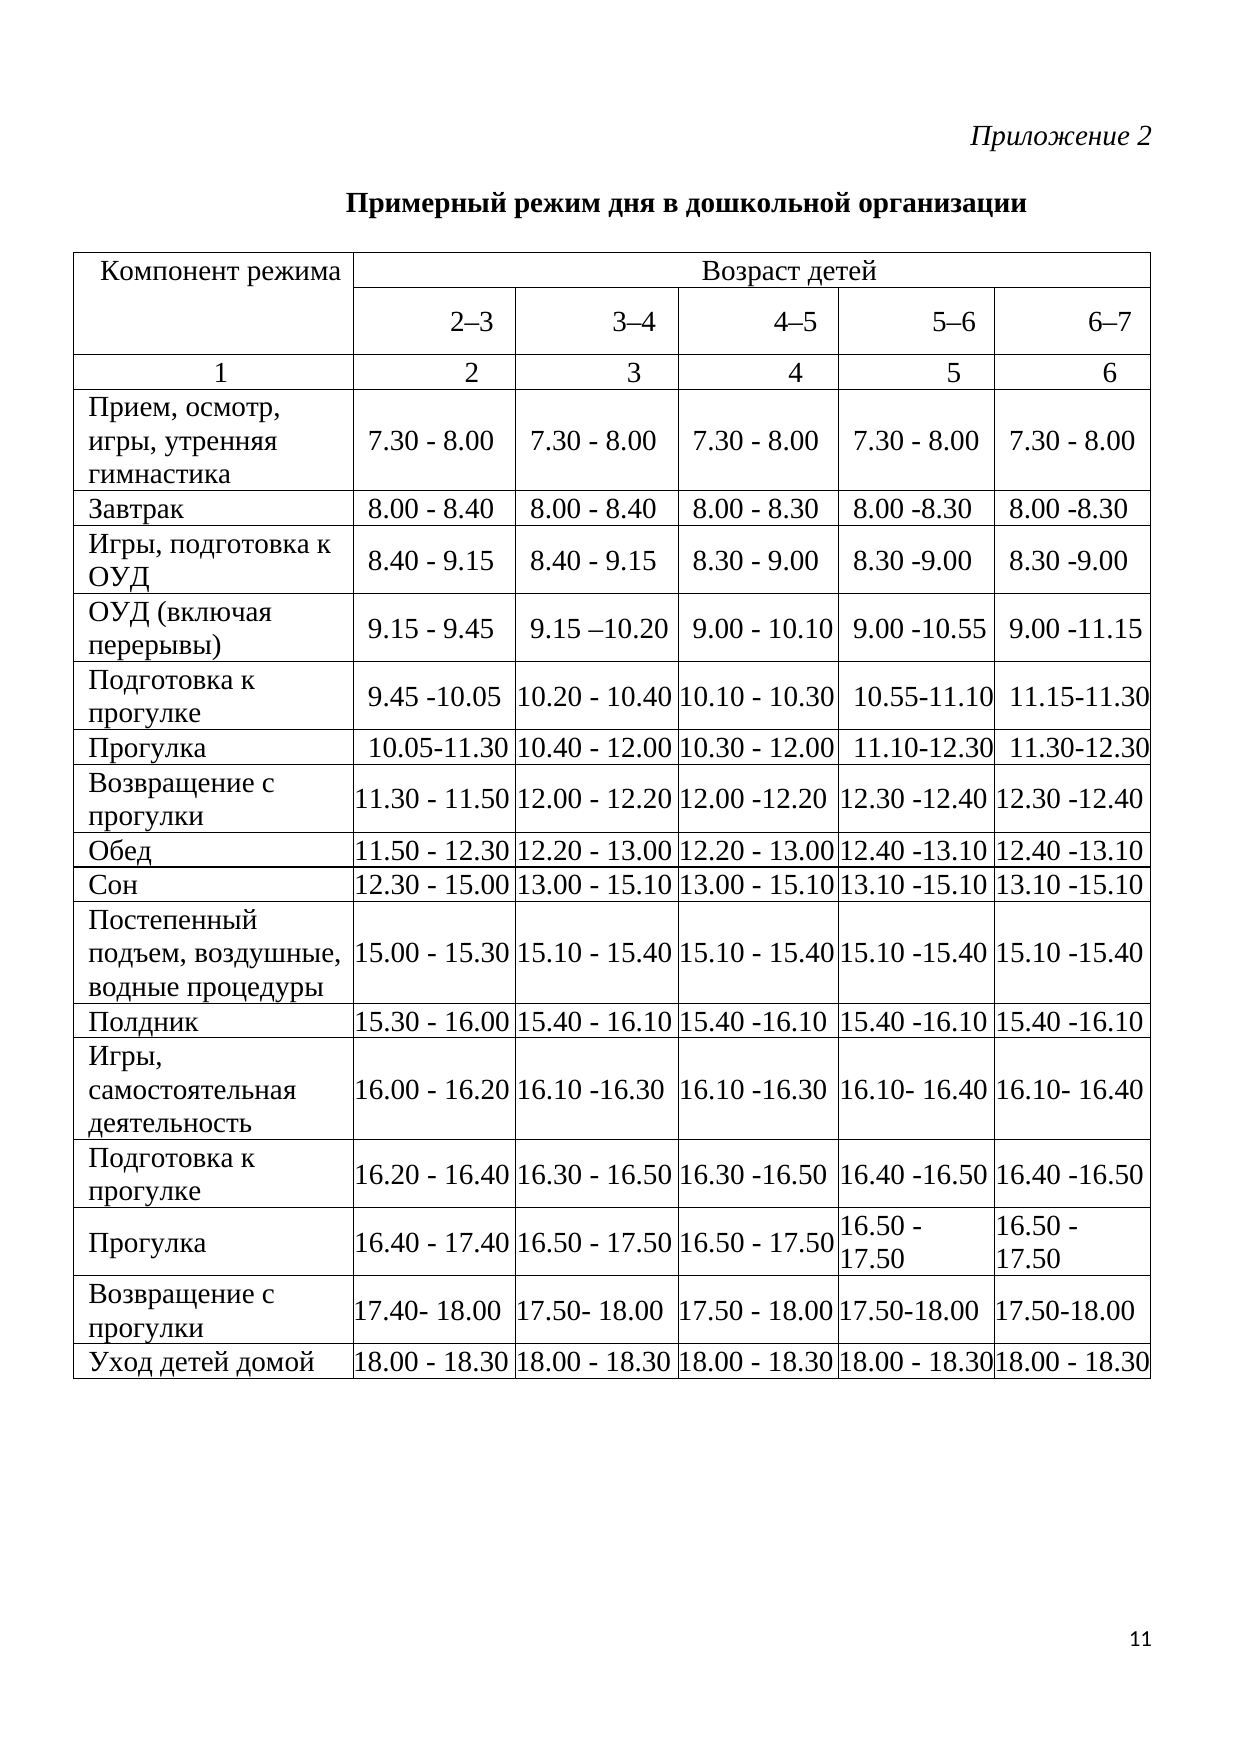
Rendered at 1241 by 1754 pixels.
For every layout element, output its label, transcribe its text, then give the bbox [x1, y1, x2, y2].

table_cell 8.00 - 8.40 [598, 491, 678, 525]
table_cell 12.00 -12.20 [679, 765, 838, 832]
table_cell 15.40 -16.10 [679, 1004, 752, 1037]
table_cell 8.00 - 8.30 [760, 491, 838, 525]
table_cell 12.20 - 13.00 [516, 833, 589, 866]
table_cell 15.10 - 15.40 [679, 902, 838, 1003]
table_cell 15.30 - 16.00 [354, 1004, 427, 1037]
table_cell 13.10 -15.10 [995, 868, 1150, 901]
table_cell 8.00 - 8.40 [436, 491, 515, 525]
table_cell Подготовка к прогулке [74, 662, 353, 729]
table_cell 18.00 - 18.30 [995, 1344, 1067, 1378]
table_cell 2 [354, 355, 515, 388]
table_cell 8.30 - 9.00 [679, 526, 838, 593]
table_cell Уход детей домой [74, 1344, 353, 1378]
table_cell 8.00 - 8.40 [354, 491, 426, 525]
table_cell 8.40 - 9.15 [354, 526, 515, 593]
table_cell 11.30-12.30 [995, 730, 1150, 764]
table_cell 18.00 - 18.30 [598, 1344, 678, 1378]
table_cell Прием, осмотр, игры, утренняя гимнастика [74, 390, 353, 490]
table_cell 1 [74, 355, 353, 388]
table_cell Подготовка к прогулке [74, 1140, 353, 1207]
table_cell 16.10- 16.40 [839, 1038, 994, 1139]
text Примерный режим дня в дошкольной организации [148, 185, 1152, 219]
table_cell 7.30 - 8.00 [516, 390, 678, 490]
table_cell 8.00 - 8.30 [679, 491, 751, 525]
table_cell 16.50 - 17.50 [679, 1208, 838, 1275]
table_cell 12.30 -12.40 [839, 765, 994, 832]
table_cell 8.30 -9.00 [839, 526, 994, 593]
table_cell 5 [839, 355, 994, 388]
table_cell 12.30 -12.40 [995, 765, 1150, 832]
table_cell Возвращение с прогулки [74, 1276, 353, 1343]
table_cell 12.20 - 13.00 [599, 833, 678, 866]
table_cell 9.00 -10.55 [839, 594, 994, 661]
table_cell 16.30 - 16.50 [516, 1140, 678, 1207]
table_cell 11.15-11.30 [995, 662, 1150, 729]
table_cell 8.00 -8.30 [995, 491, 1150, 525]
table_cell 13.00 - 15.10 [599, 868, 678, 901]
table_cell 7.30 - 8.00 [995, 390, 1150, 490]
table_cell Обед [74, 833, 353, 866]
table_cell 12.20 - 13.00 [761, 833, 838, 866]
table_cell 10.10 - 10.30 [679, 662, 838, 729]
table_cell 11.10-12.30 [839, 730, 994, 764]
table_cell 18.00 - 18.30 [839, 1344, 911, 1378]
table_cell 11.50 - 12.30 [437, 833, 515, 866]
table_cell 13.00 - 15.10 [761, 868, 838, 901]
table_cell 16.20 - 16.40 [354, 1140, 515, 1207]
table_cell 16.40 -16.50 [995, 1140, 1150, 1207]
table_header Компонент режима [74, 253, 353, 354]
table_cell Постепенный подъем, воздушные, водные процедуры [74, 902, 353, 1003]
table_cell 15.10 -15.40 [995, 902, 1150, 1003]
table_cell 8.00 - 8.40 [516, 491, 588, 525]
table_cell 16.10 -16.30 [516, 1038, 678, 1139]
table_cell 15.10 - 15.40 [516, 902, 678, 1003]
table_cell 10.05-11.30 [354, 730, 515, 764]
table_cell 12.00 - 12.20 [516, 765, 678, 832]
table_cell 2–3 [354, 288, 515, 354]
table_cell 7.30 - 8.00 [354, 390, 515, 490]
table_cell 18.00 - 18.30 [760, 1344, 838, 1378]
table_cell 16.50 - 17.50 [516, 1208, 678, 1275]
table_header Возраст детей [354, 253, 1150, 287]
table_cell 17.50-18.00 [995, 1276, 1150, 1343]
table_cell 11.30 - 11.50 [354, 765, 515, 832]
table_cell 9.00 -11.15 [995, 594, 1150, 661]
table_cell 15.30 - 16.00 [437, 1004, 515, 1037]
table_cell 17.50- 18.00 [516, 1276, 678, 1343]
table_cell 15.40 - 16.10 [599, 1004, 678, 1037]
table_cell 5–6 [839, 288, 994, 354]
table_cell 9.15 - 9.45 [354, 594, 515, 661]
table_cell Прогулка [74, 730, 353, 764]
table_cell 18.00 - 18.30 [354, 1344, 426, 1378]
table_cell 7.30 - 8.00 [679, 390, 838, 490]
table_cell 17.40- 18.00 [354, 1276, 515, 1343]
table_cell 10.40 - 12.00 [516, 730, 589, 764]
table_cell 4 [679, 355, 838, 388]
table_cell 15.40 -16.10 [839, 1004, 994, 1037]
table_cell 17.50 - 18.00 [679, 1276, 838, 1343]
table_cell 9.15 –10.20 [516, 594, 678, 661]
table_cell 17.50-18.00 [839, 1276, 994, 1343]
table_cell Игры, самостоятельная деятельность [74, 1038, 353, 1139]
table_cell Прогулка [74, 1208, 353, 1275]
table_cell 16.50 - 17.50 [839, 1208, 994, 1275]
table_cell 12.30 - 15.00 [354, 868, 427, 901]
table_cell 8.00 -8.30 [839, 491, 994, 525]
table_cell 12.30 - 15.00 [437, 868, 515, 901]
table_cell 10.30 - 12.00 [761, 730, 838, 764]
table_cell 16.50 - 17.50 [995, 1208, 1150, 1275]
table_cell 8.40 - 9.15 [516, 526, 678, 593]
table_cell 18.00 - 18.30 [1077, 1344, 1150, 1378]
table_cell 12.40 -13.10 [995, 833, 1150, 866]
table_cell 18.00 - 18.30 [679, 1344, 751, 1378]
table_cell 15.40 -16.10 [995, 1004, 1150, 1037]
table_cell ОУД (включая перерывы) [74, 594, 353, 661]
table_cell 13.00 - 15.10 [516, 868, 589, 901]
table_cell 6 [995, 355, 1150, 388]
table_cell Игры, подготовка к ОУД [74, 526, 353, 593]
table_cell 18.00 - 18.30 [516, 1344, 588, 1378]
table_cell 15.10 -15.40 [839, 902, 994, 1003]
table_cell 12.40 -13.10 [839, 833, 994, 866]
table_cell 11.50 - 12.30 [354, 833, 427, 866]
table_cell 10.20 - 10.40 [516, 662, 678, 729]
table_cell 10.55-11.10 [839, 662, 994, 729]
text Приложение 2 [148, 118, 1152, 152]
table_cell 16.40 -16.50 [839, 1140, 994, 1207]
table_cell 9.45 -10.05 [354, 662, 515, 729]
table_cell 16.10- 16.40 [995, 1038, 1150, 1139]
table_cell 3–4 [516, 288, 678, 354]
table_cell 16.30 -16.50 [679, 1140, 838, 1207]
table_cell 3 [516, 355, 678, 388]
table_cell 4–5 [679, 288, 838, 354]
table_cell 12.20 - 13.00 [679, 833, 752, 866]
table_cell 16.40 - 17.40 [354, 1208, 515, 1275]
table_cell 7.30 - 8.00 [839, 390, 994, 490]
table_cell 16.10 -16.30 [679, 1038, 838, 1139]
table_cell 15.00 - 15.30 [354, 902, 515, 1003]
table_cell 18.00 - 18.30 [921, 1344, 994, 1378]
table_cell 8.30 -9.00 [995, 526, 1150, 593]
table_cell 13.10 -15.10 [839, 868, 994, 901]
table_cell Полдник [74, 1004, 353, 1037]
table_cell Возвращение с прогулки [74, 765, 353, 832]
table_cell 9.00 - 10.10 [679, 594, 838, 661]
table_cell 15.40 -16.10 [761, 1004, 838, 1037]
table_cell 10.40 - 12.00 [599, 730, 678, 764]
table_cell 10.30 - 12.00 [679, 730, 752, 764]
table_cell 13.00 - 15.10 [679, 868, 752, 901]
table_cell 18.00 - 18.30 [436, 1344, 515, 1378]
table_cell Сон [74, 868, 353, 901]
table_cell 16.00 - 16.20 [354, 1038, 515, 1139]
table_cell Завтрак [74, 491, 353, 525]
table_cell 15.40 - 16.10 [516, 1004, 589, 1037]
table_cell 6–7 [995, 288, 1150, 354]
